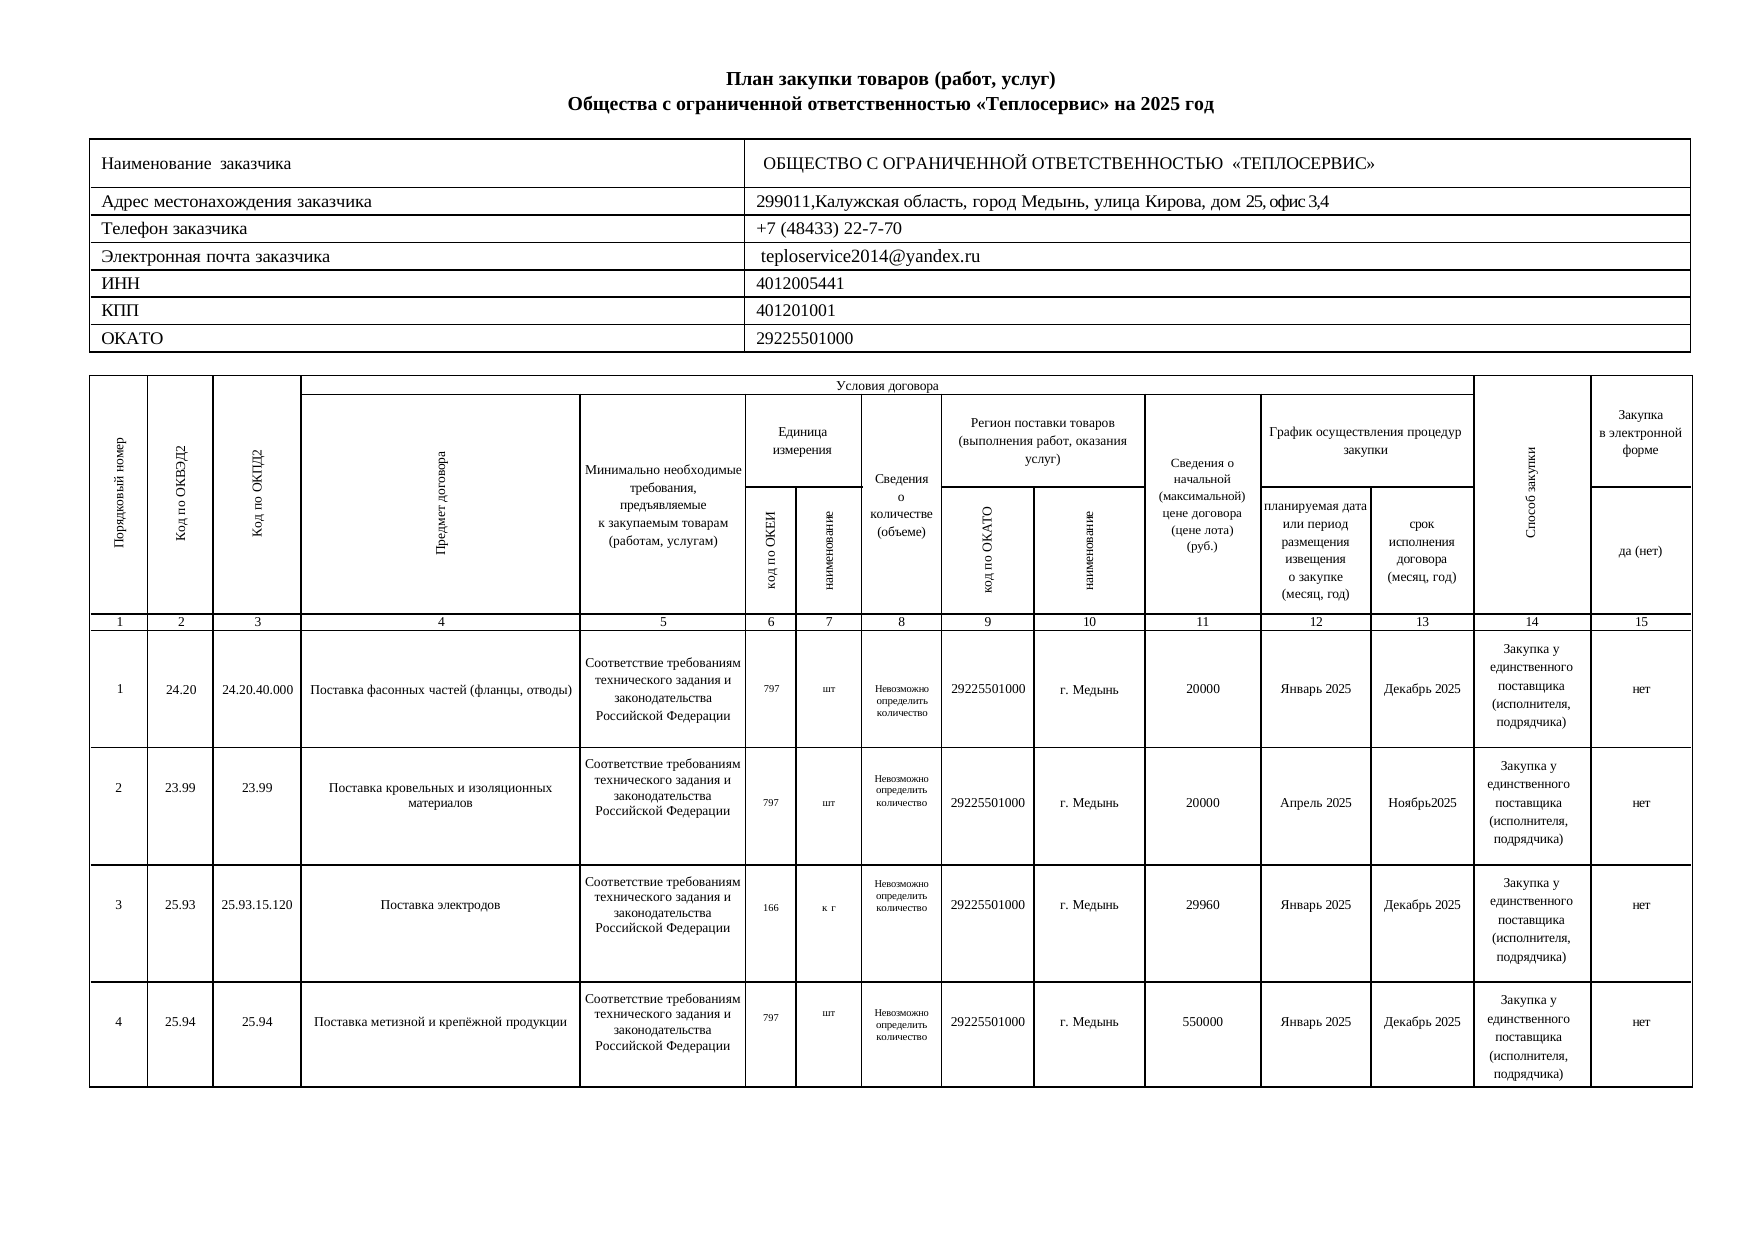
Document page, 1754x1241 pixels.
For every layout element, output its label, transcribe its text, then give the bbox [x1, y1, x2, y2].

table_cell Соответствие требованиям технического задания и законодательства Российской Федерации [581, 866, 745, 981]
table_cell Закупка у единственного поставщика (исполнителя, подрядчика) [1475, 866, 1590, 981]
table_cell нет [1592, 981, 1692, 1086]
table_cell 23.99 [214, 748, 300, 864]
table_header Условия договора [302, 376, 1473, 393]
table_cell Поставка метизной и крепёжной продукции [302, 983, 579, 1086]
table_cell Соответствие требованиям технического задания и законодательства Российской Федерации [581, 748, 745, 864]
table_cell 29225501000 [942, 866, 1033, 981]
table_cell 20000 [1146, 631, 1260, 747]
table_cell 12 [1262, 615, 1370, 629]
table_cell 3 [214, 615, 300, 629]
table_cell кг [797, 866, 861, 981]
table_cell планируемая дата или период размещения извещения о закупке (месяц, год) [1262, 488, 1370, 613]
table_cell г. Медынь [1035, 748, 1144, 864]
table_cell 1 [90, 631, 147, 747]
table_cell 25.93 [148, 866, 212, 981]
table_cell Минимально необходимые требования, предъявляемые к закупаемым товарам (работам, услугам) [581, 395, 745, 613]
table_cell ИНН [90, 270, 744, 296]
table_cell 797 [746, 983, 795, 1086]
table_cell График осуществления процедур закупки [1262, 395, 1473, 486]
table_cell Сведения о начальной (максимальной) цене договора (цене лота) (руб.) [1146, 395, 1260, 613]
table_cell шт [797, 631, 861, 747]
table_cell Невозможно определить количество [862, 866, 941, 981]
table_cell Соответствие требованиям технического задания и законодательства Российской Федерации [581, 631, 745, 747]
table_cell 13 [1372, 615, 1473, 629]
table_cell 1 [90, 614, 147, 629]
table_cell 3 [90, 865, 147, 981]
table_cell нет [1592, 630, 1692, 747]
table_cell да (нет) [1592, 486, 1692, 613]
table_cell 4 [90, 982, 147, 1086]
text План закупки товаров (работ, услуг) [511, 66, 1270, 89]
table_cell 24.20.40.000 [214, 631, 300, 747]
table_cell 14 [1475, 615, 1590, 629]
table_cell 10 [1035, 615, 1144, 629]
table_header Код по ОКПД2 [214, 376, 300, 613]
table_cell +7 (48433) 22-7-70 [745, 216, 1690, 241]
text Общества с ограниченной ответственностью «Теплосервис» на 2025 год [511, 92, 1270, 114]
table_header Код по ОКВЭД2 [148, 376, 212, 613]
table_cell Сведения о количестве (объеме) [862, 395, 941, 613]
table_cell Единица измерения [746, 395, 861, 486]
table_cell Соответствие требованиям технического задания и законодательства Российской Федерации [581, 983, 745, 1086]
table_cell Закупка у единственного поставщика (исполнителя, подрядчика) [1475, 983, 1590, 1086]
table_cell г. Медынь [1035, 983, 1144, 1086]
table_cell 5 [581, 615, 745, 629]
table_cell 6 [746, 615, 795, 629]
table_cell 25.94 [214, 983, 300, 1086]
table_cell 20000 [1146, 748, 1260, 864]
table_cell 29225501000 [942, 983, 1033, 1086]
table_cell Регион поставки товаров (выполнения работ, оказания услуг) [942, 395, 1144, 486]
table_cell нет [1592, 864, 1692, 981]
table_cell 2 [148, 615, 212, 629]
table_cell Закупка у единственного поставщика (исполнителя, подрядчика) [1475, 631, 1590, 747]
table_cell г. Медынь [1035, 866, 1144, 981]
table_cell Январь 2025 [1262, 866, 1370, 981]
table_cell Поставка кровельных и изоляционных материалов [302, 748, 579, 864]
table_cell шт [797, 983, 861, 1086]
table_cell Адрес местонахождения заказчика [90, 188, 744, 214]
table_cell КПП [90, 297, 744, 324]
table_cell Невозможно определить количество [862, 983, 941, 1086]
table_cell 7 [797, 615, 861, 629]
table_cell teploservice2014@yandex.ru [745, 243, 1690, 269]
table_cell 2 [90, 748, 147, 864]
table_cell 29225501000 [745, 325, 1690, 351]
table_cell наименование [1035, 488, 1144, 613]
table_header Способ закупки [1475, 376, 1590, 613]
table_cell 797 [746, 631, 795, 747]
table_cell Закупка у единственного поставщика (исполнителя, подрядчика) [1475, 748, 1590, 864]
table_cell Ноябрь2025 [1372, 748, 1473, 864]
table_cell Декабрь 2025 [1372, 866, 1473, 981]
table_cell Предмет договора [302, 395, 579, 613]
table_cell 401201001 [745, 298, 1690, 324]
table_header Закупка в электронной форме [1592, 376, 1692, 486]
table_cell 15 [1592, 613, 1692, 629]
table_cell 29225501000 [942, 748, 1033, 864]
table_cell Апрель 2025 [1262, 748, 1370, 864]
table_cell 550000 [1146, 983, 1260, 1086]
table_cell 9 [942, 615, 1033, 629]
table_cell 797 [746, 748, 795, 864]
table_cell шт [797, 748, 861, 864]
table_cell 29960 [1146, 866, 1260, 981]
table_cell 29225501000 [942, 631, 1033, 747]
table_cell Невозможно определить количество [862, 631, 941, 747]
table_cell наименование [797, 488, 861, 613]
table_cell 166 [746, 866, 795, 981]
table_cell Декабрь 2025 [1372, 983, 1473, 1086]
table_cell Телефон заказчика [90, 215, 744, 241]
table_cell 8 [862, 615, 941, 629]
table_cell Январь 2025 [1262, 983, 1370, 1086]
table_header ОБЩЕСТВО С ОГРАНИЧЕННОЙ ОТВЕТСТВЕННОСТЬЮ «ТЕПЛОСЕРВИС» [745, 140, 1690, 187]
table_cell Поставка фасонных частей (фланцы, отводы) [302, 631, 579, 747]
table_cell 4 [302, 615, 579, 629]
table_cell срок исполнения договора (месяц, год) [1372, 488, 1473, 613]
table_cell нет [1592, 747, 1692, 864]
table_cell 4012005441 [745, 271, 1690, 296]
table_cell 25.94 [148, 983, 212, 1086]
table_cell 23.99 [148, 748, 212, 864]
table_cell ОКАТО [90, 325, 744, 351]
table_cell код по ОКАТО [942, 488, 1033, 613]
table_cell 299011,Калужская область, город Медынь, улица Кирова, дом 25, офис 3,4 [745, 188, 1690, 214]
table_cell 24.20 [148, 631, 212, 747]
table_cell Невозможно определить количество [862, 748, 941, 864]
table_cell Январь 2025 [1262, 631, 1370, 747]
table_cell код по ОКЕИ [746, 488, 795, 613]
table_cell Электронная почта заказчика [90, 243, 744, 269]
table_cell Поставка электродов [302, 866, 579, 981]
table_cell г. Медынь [1035, 631, 1144, 747]
table_header Порядковый номер [90, 376, 147, 613]
table_cell 25.93.15.120 [214, 866, 300, 981]
table_cell 11 [1146, 615, 1260, 629]
table_header Наименование заказчика [90, 140, 744, 187]
table_cell Декабрь 2025 [1372, 631, 1473, 747]
